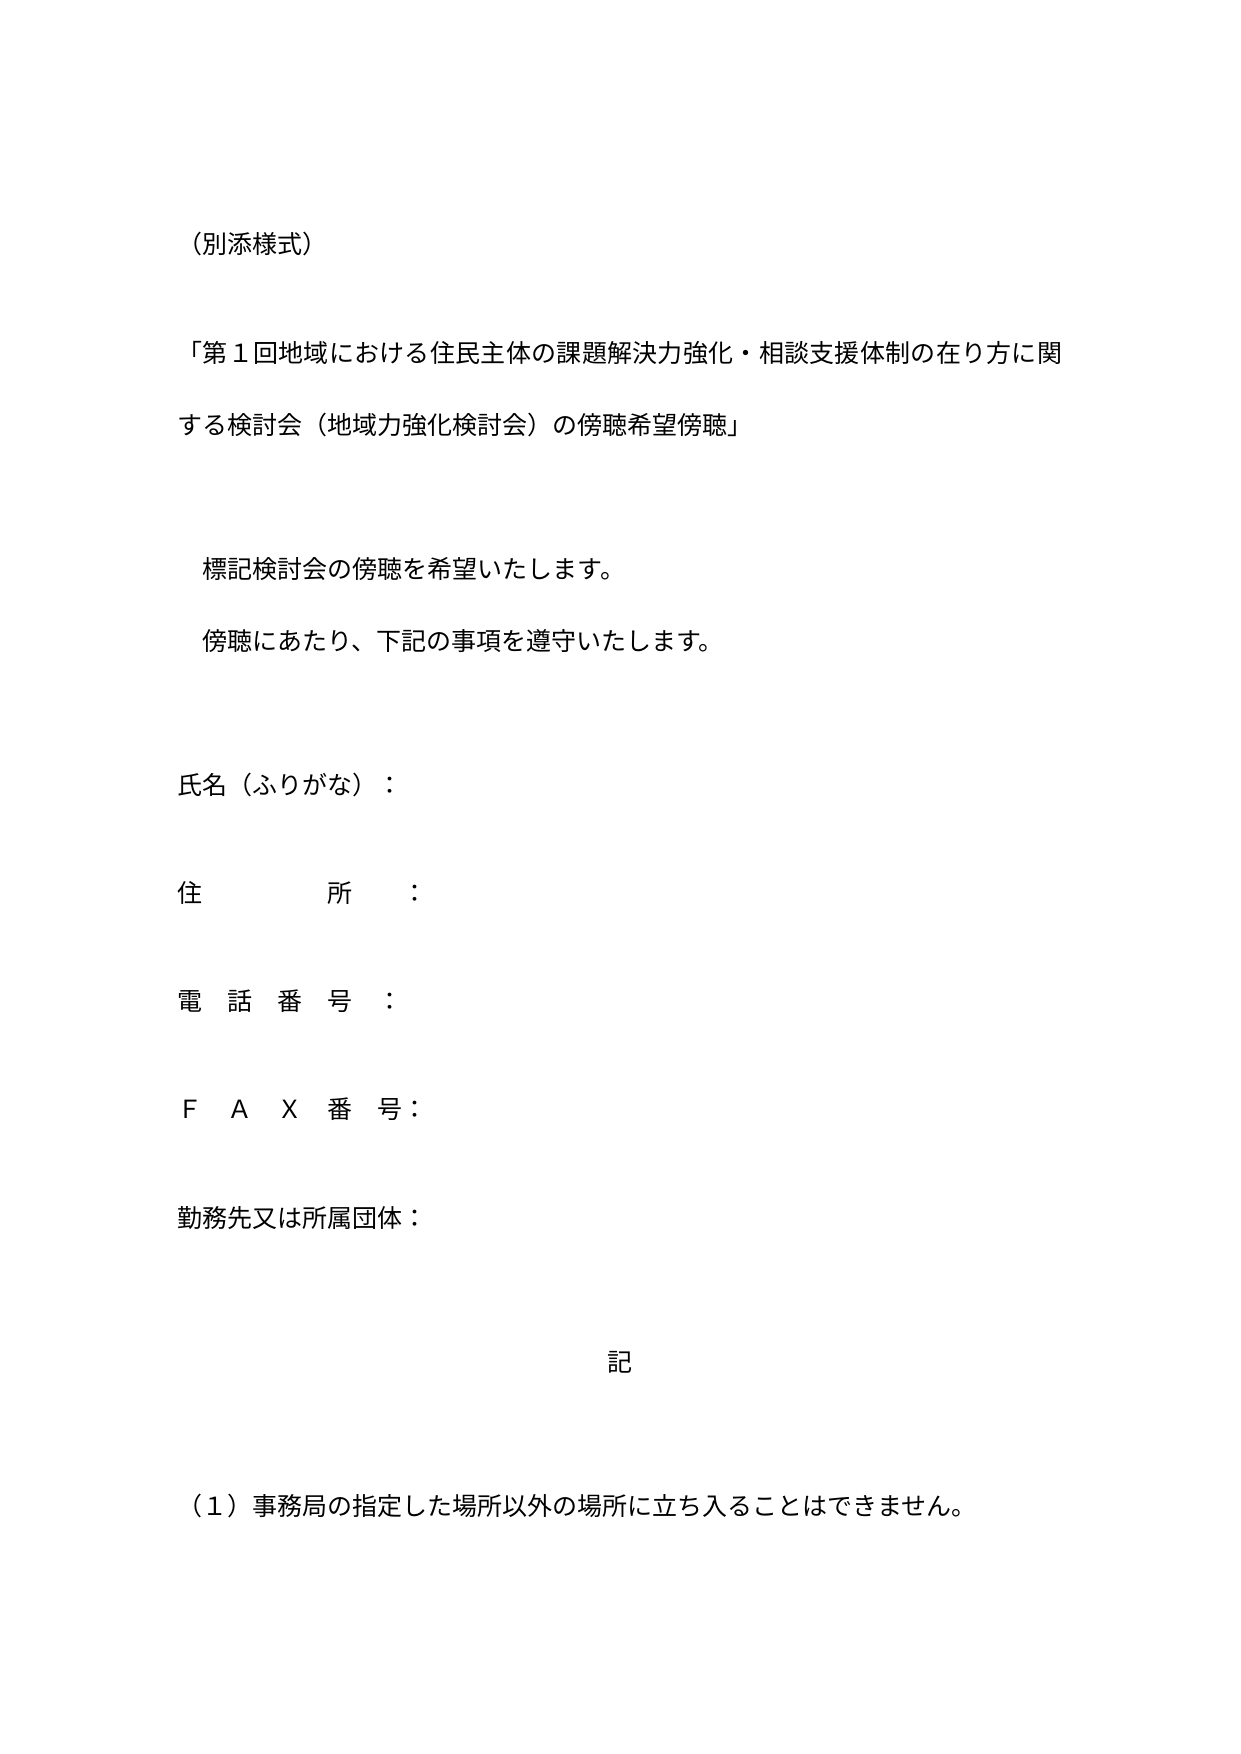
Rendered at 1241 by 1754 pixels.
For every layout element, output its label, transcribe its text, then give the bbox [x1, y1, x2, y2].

text 勤務先又は所属団体： [177, 1180, 1063, 1252]
text 標記検討会の傍聴を希望いたします。 [177, 531, 1063, 603]
text 「第１回地域における住民主体の課題解決力強化・相談支援体制の在り方に関する検討会（地域力強化検討会）の傍聴希望傍聴」 [177, 315, 1063, 459]
text 電 話 番 号 ： [177, 964, 1063, 1036]
text Ｆ Ａ Ｘ 番 号： [177, 1072, 1063, 1144]
text 住 所 ： [177, 856, 1063, 928]
text 氏名（ふりがな）： [177, 748, 1063, 820]
text （１）事務局の指定した場所以外の場所に立ち入ることはできません。 [177, 1468, 1063, 1541]
text 記 [177, 1324, 1063, 1396]
text （別添様式） [177, 207, 1063, 279]
text 傍聴にあたり、下記の事項を遵守いたします。 [177, 603, 1063, 676]
